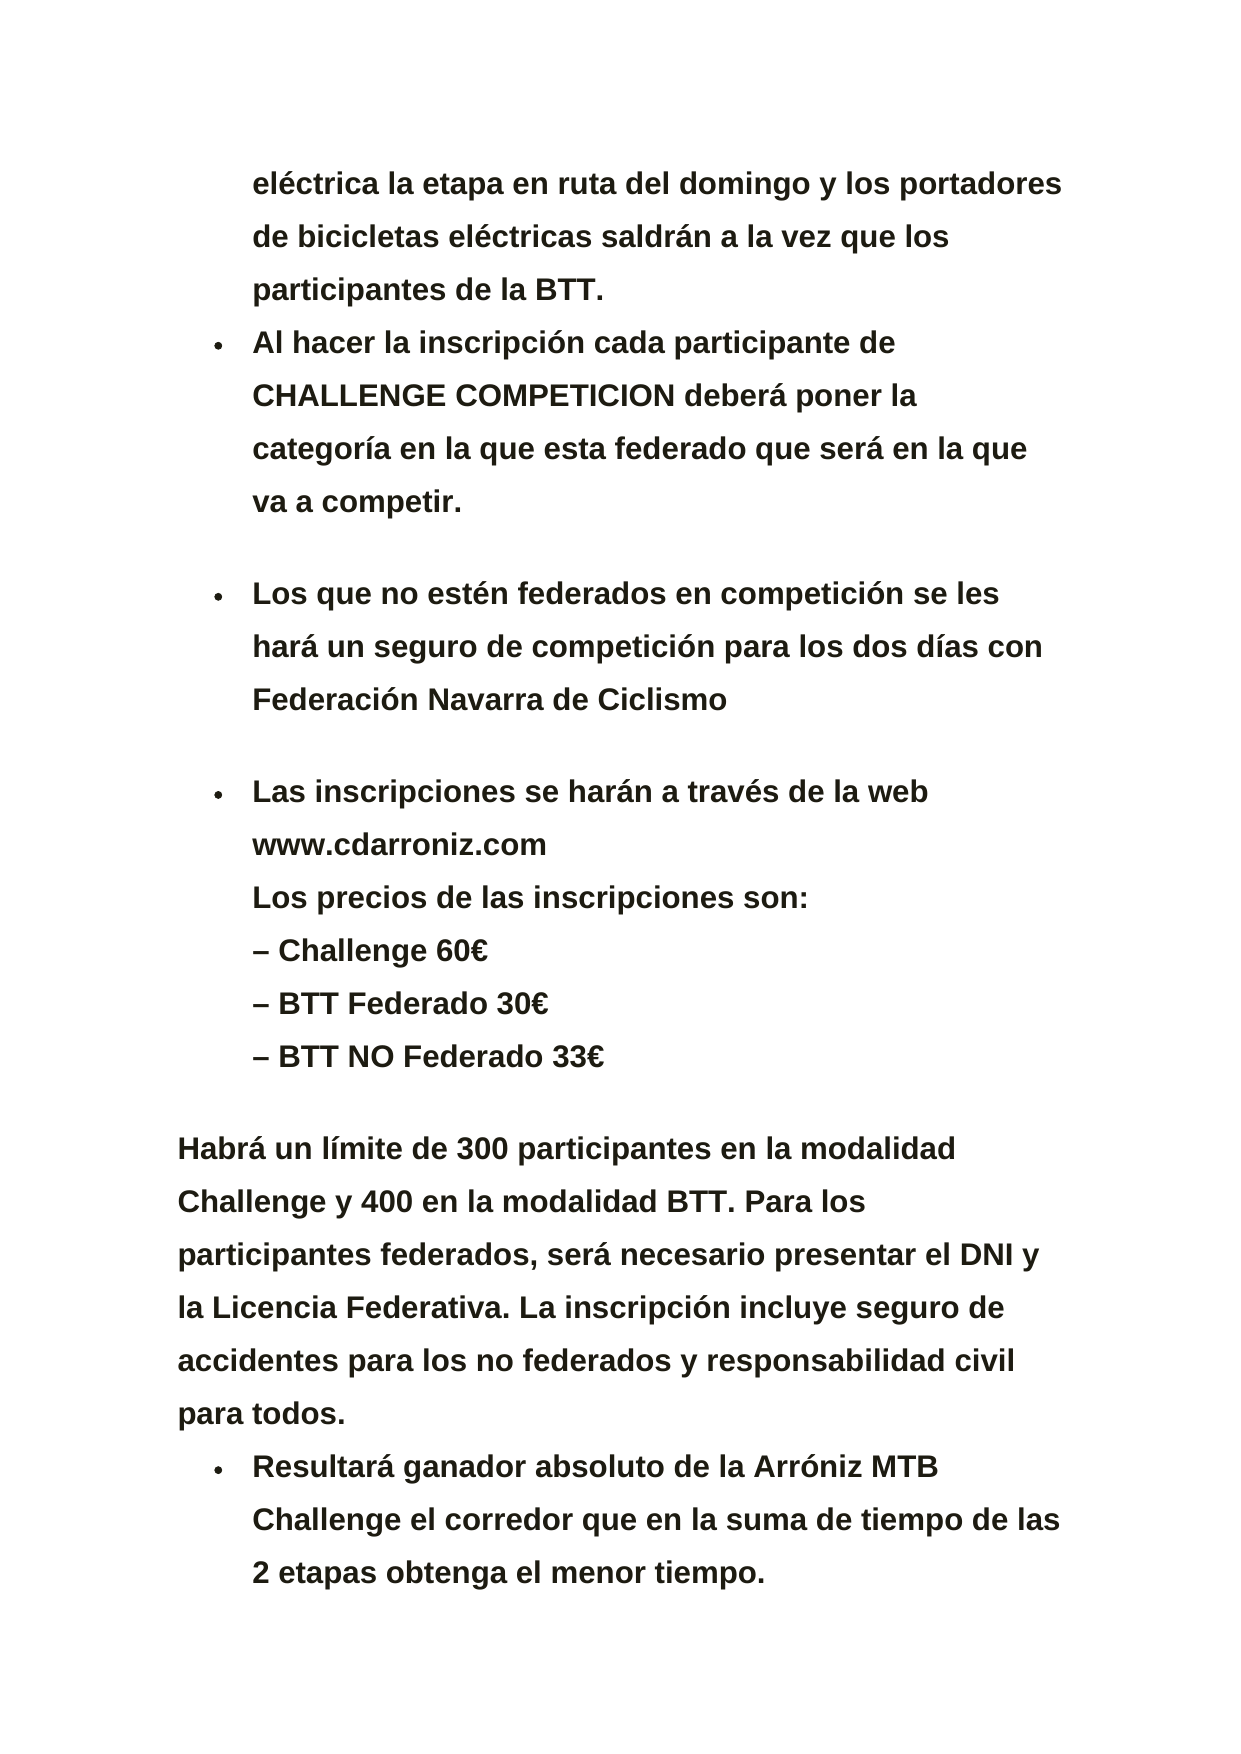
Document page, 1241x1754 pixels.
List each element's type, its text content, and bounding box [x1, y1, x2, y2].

list Las inscripciones se harán a través de la web www.cdarroniz.com Los precios de las inscripciones son: – Challenge 60€ – BTT Federado 30€ – BTT NO Federado 33€ [214, 756, 1063, 1074]
list Resultará ganador absoluto de la Arróniz MTB Challenge el corredor que en la suma de tiempo de las 2 etapas obtenga el menor tiempo. [214, 1431, 1063, 1590]
text Habrá un límite de 300 participantes en la modalidad Challenge y 400 en la modalidad BTT. Para los participantes federados, será necesario presentar el DNI y la Licencia Federativa. La inscripción incluye seguro de accidentes para los no federados y responsabilidad civil para todos. [177, 1113, 1063, 1431]
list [214, 148, 1063, 307]
list Al hacer la inscripción cada participante de CHALLENGE COMPETICION deberá poner la categoría en la que esta federado que será en la que va a competir. [214, 307, 1063, 519]
list Los que no estén federados en competición se les hará un seguro de competición para los dos días con Federación Navarra de Ciclismo [214, 558, 1063, 717]
